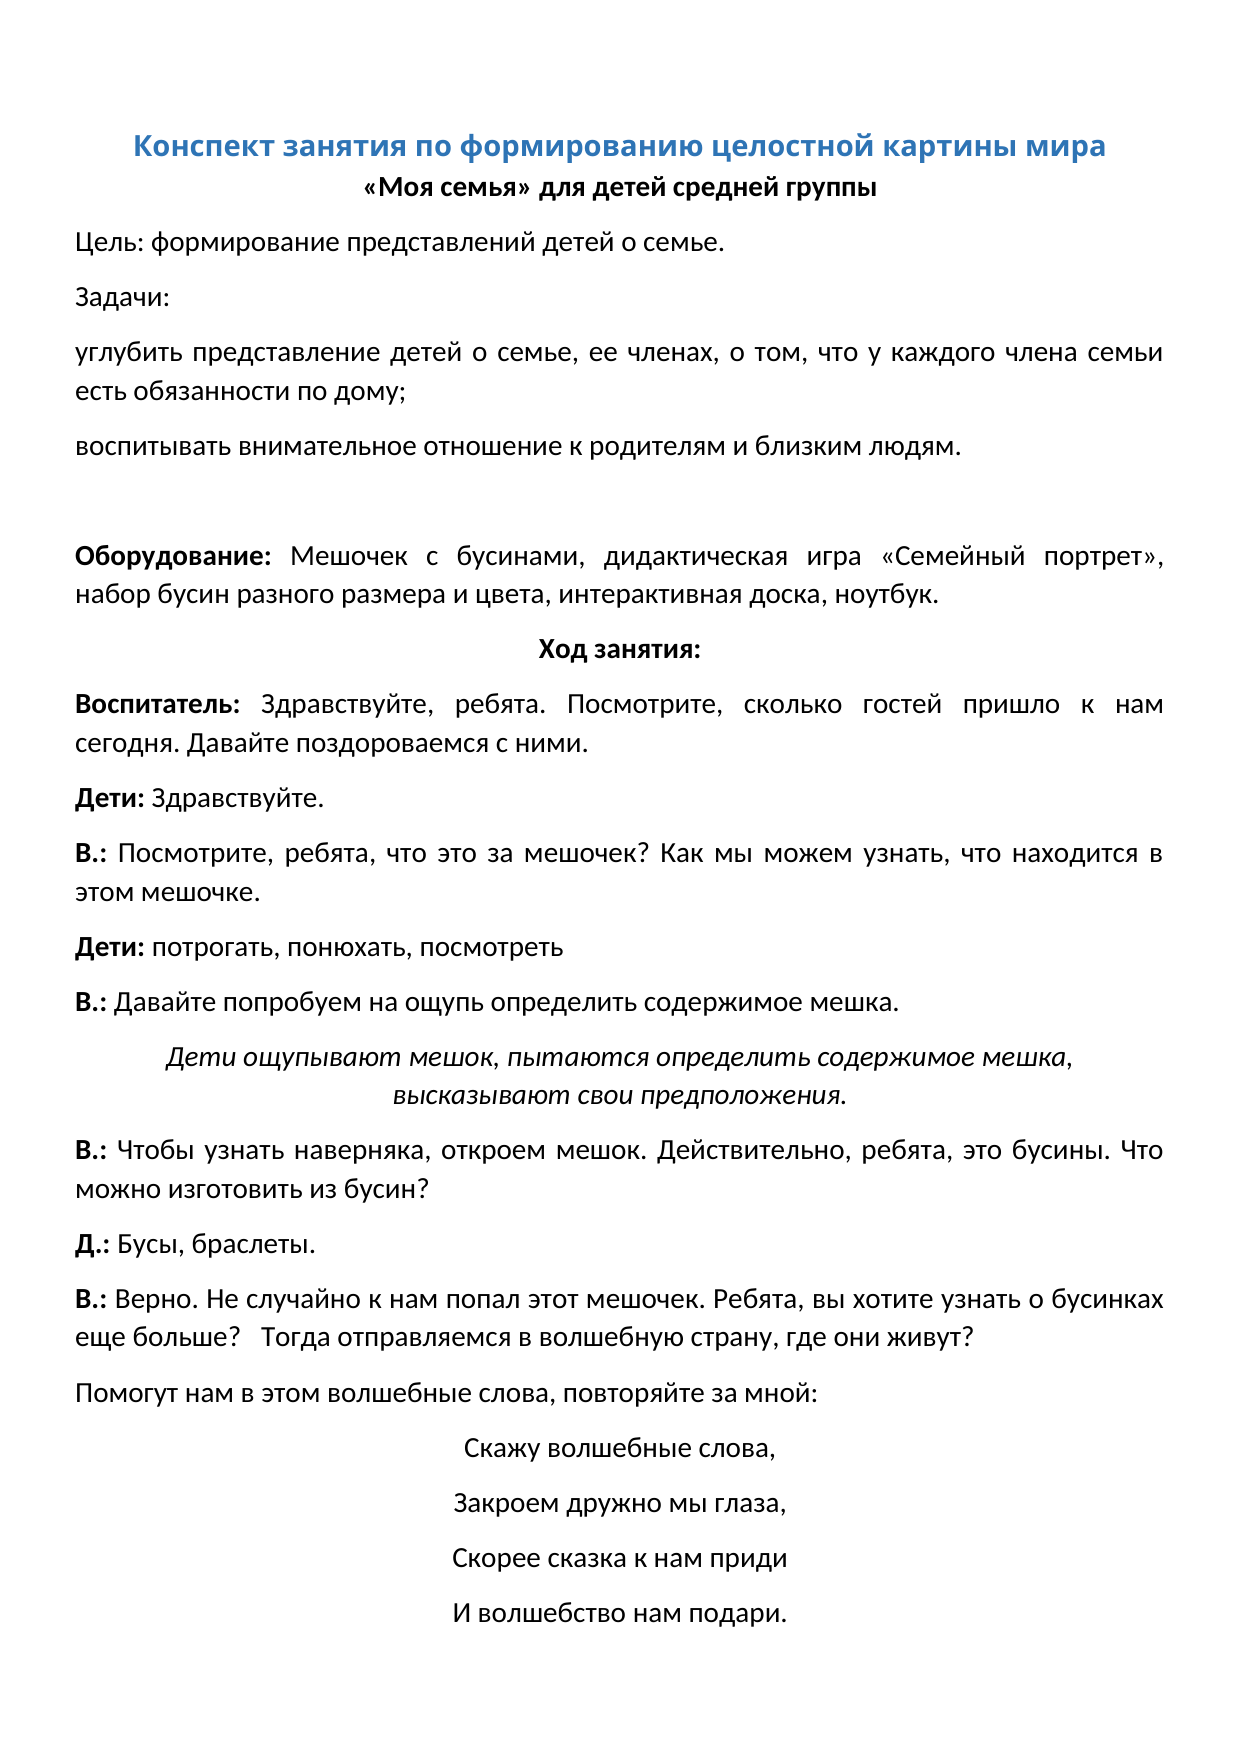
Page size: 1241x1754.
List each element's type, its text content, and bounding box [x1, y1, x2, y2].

text Закроем дружно мы глаза, [75, 1484, 1165, 1519]
text Дети: Здравствуйте. [75, 779, 1165, 815]
text Оборудование: Мешочек с бусинами, дидактическая игра «Семейный портрет», набор бусин разного размера и цвета, интерактивная доска, ноутбук. [75, 537, 1165, 611]
text углубить представление детей о семье, ее членах, о том, что у каждого члена семьи есть обязанности по дому; [75, 333, 1165, 407]
text Воспитатель: Здравствуйте, ребята. Посмотрите, сколько гостей пришло к нам сегодня. Давайте поздороваемся с ними. [75, 686, 1165, 759]
text воспитывать внимательное отношение к родителям и близким людям. [75, 427, 1165, 462]
text В.: Давайте попробуем на ощупь определить содержимое мешка. [75, 983, 1165, 1018]
text Ход занятия: [75, 630, 1165, 666]
text Скорее сказка к нам приди [75, 1539, 1165, 1574]
text В.: Чтобы узнать наверняка, откроем мешок. Действительно, ребята, это бусины. Что можно изготовить из бусин? [75, 1131, 1165, 1206]
text Д.: Бусы, браслеты. [75, 1225, 1165, 1261]
subtitle Конспект занятия по формированию целостной картины мира [75, 125, 1165, 165]
text «Моя семья» для детей средней группы [75, 168, 1165, 203]
text В.: Верно. Не случайно к нам попал этот мешочек. Ребята, вы хотите узнать о бусинках еще больше? Тогда отправляемся в волшебную страну, где они живут? [75, 1280, 1165, 1354]
text Дети ощупывают мешок, пытаются определить содержимое мешка, высказывают свои предположения. [75, 1038, 1165, 1112]
text И волшебство нам подари. [75, 1594, 1165, 1630]
text Цель: формирование представлений детей о семье. [75, 223, 1165, 258]
text Скажу волшебные слова, [75, 1429, 1165, 1464]
text Помогут нам в этом волшебные слова, повторяйте за мной: [75, 1374, 1165, 1409]
text В.: Посмотрите, ребята, что это за мешочек? Как мы можем узнать, что находится в этом мешочке. [75, 834, 1165, 908]
text Дети: потрогать, понюхать, посмотреть [75, 928, 1165, 963]
text Задачи: [75, 278, 1165, 314]
